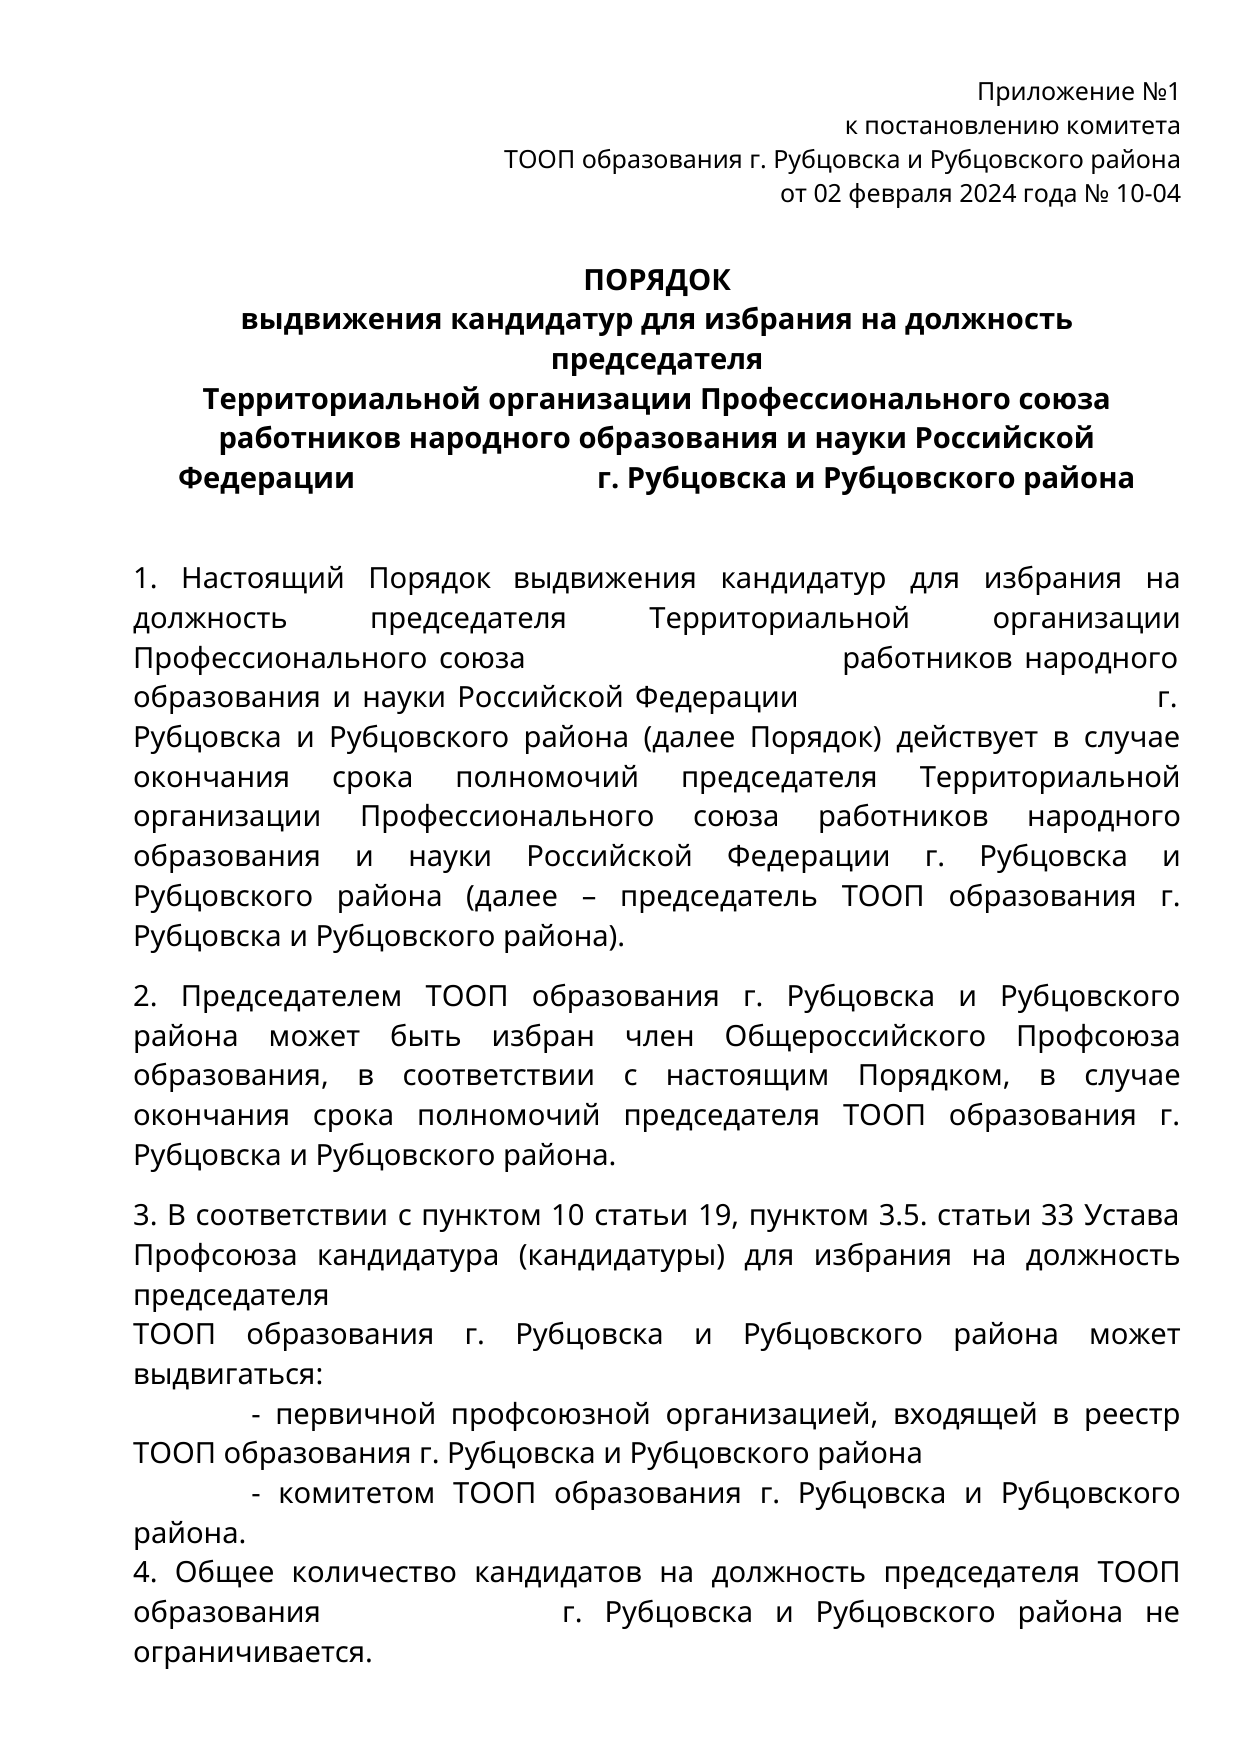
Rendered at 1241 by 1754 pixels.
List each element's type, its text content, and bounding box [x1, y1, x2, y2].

text 2. Председателем ТООП образования г. Рубцовска и Рубцовского района может быть избран член Общероссийского Профсоюза образования, в соответствии с настоящим Порядком, в случае окончания срока полномочий председателя ТООП образования г. Рубцовска и Рубцовского района. [133, 975, 1181, 1174]
text 4. Общее количество кандидатов на должность председателя ТООП образования г. Рубцовска и Рубцовского района не ограничивается. [133, 1552, 1181, 1671]
text 3. В соответствии с пунктом 10 статьи 19, пунктом 3.5. статьи 33 Устава Профсоюза кандидатура (кандидатуры) для избрания на должность председателя ТООП образования г. Рубцовска и Рубцовского района может выдвигаться: [133, 1194, 1181, 1393]
text 1. Настоящий Порядок выдвижения кандидатур для избрания на должность председателя Территориальной организации Профессионального союза работников народного образования и науки Российской Федерации г. Рубцовска и Рубцовского района (далее Порядок) действует в случае окончания срока полномочий председателя Территориальной организации Профессионального союза работников народного образования и науки Российской Федерации г. Рубцовска и Рубцовского района (далее – председатель ТООП образования г. Рубцовска и Рубцовского района). [133, 518, 1181, 954]
text - комитетом ТООП образования г. Рубцовска и Рубцовского района. [133, 1472, 1181, 1552]
text - первичной профсоюзной организацией, входящей в реестр ТООП образования г. Рубцовска и Рубцовского района [133, 1393, 1181, 1472]
text Приложение №1 к постановлению комитета ТООП образования г. Рубцовска и Рубцовского района от 02 февраля 2024 года № 10-04 [133, 74, 1181, 238]
text ПОРЯДОК выдвижения кандидатур для избрания на должность председателя Территориальной организации Профессионального союза работников народного образования и науки Российской Федерации г. Рубцовска и Рубцовского района [133, 259, 1181, 497]
